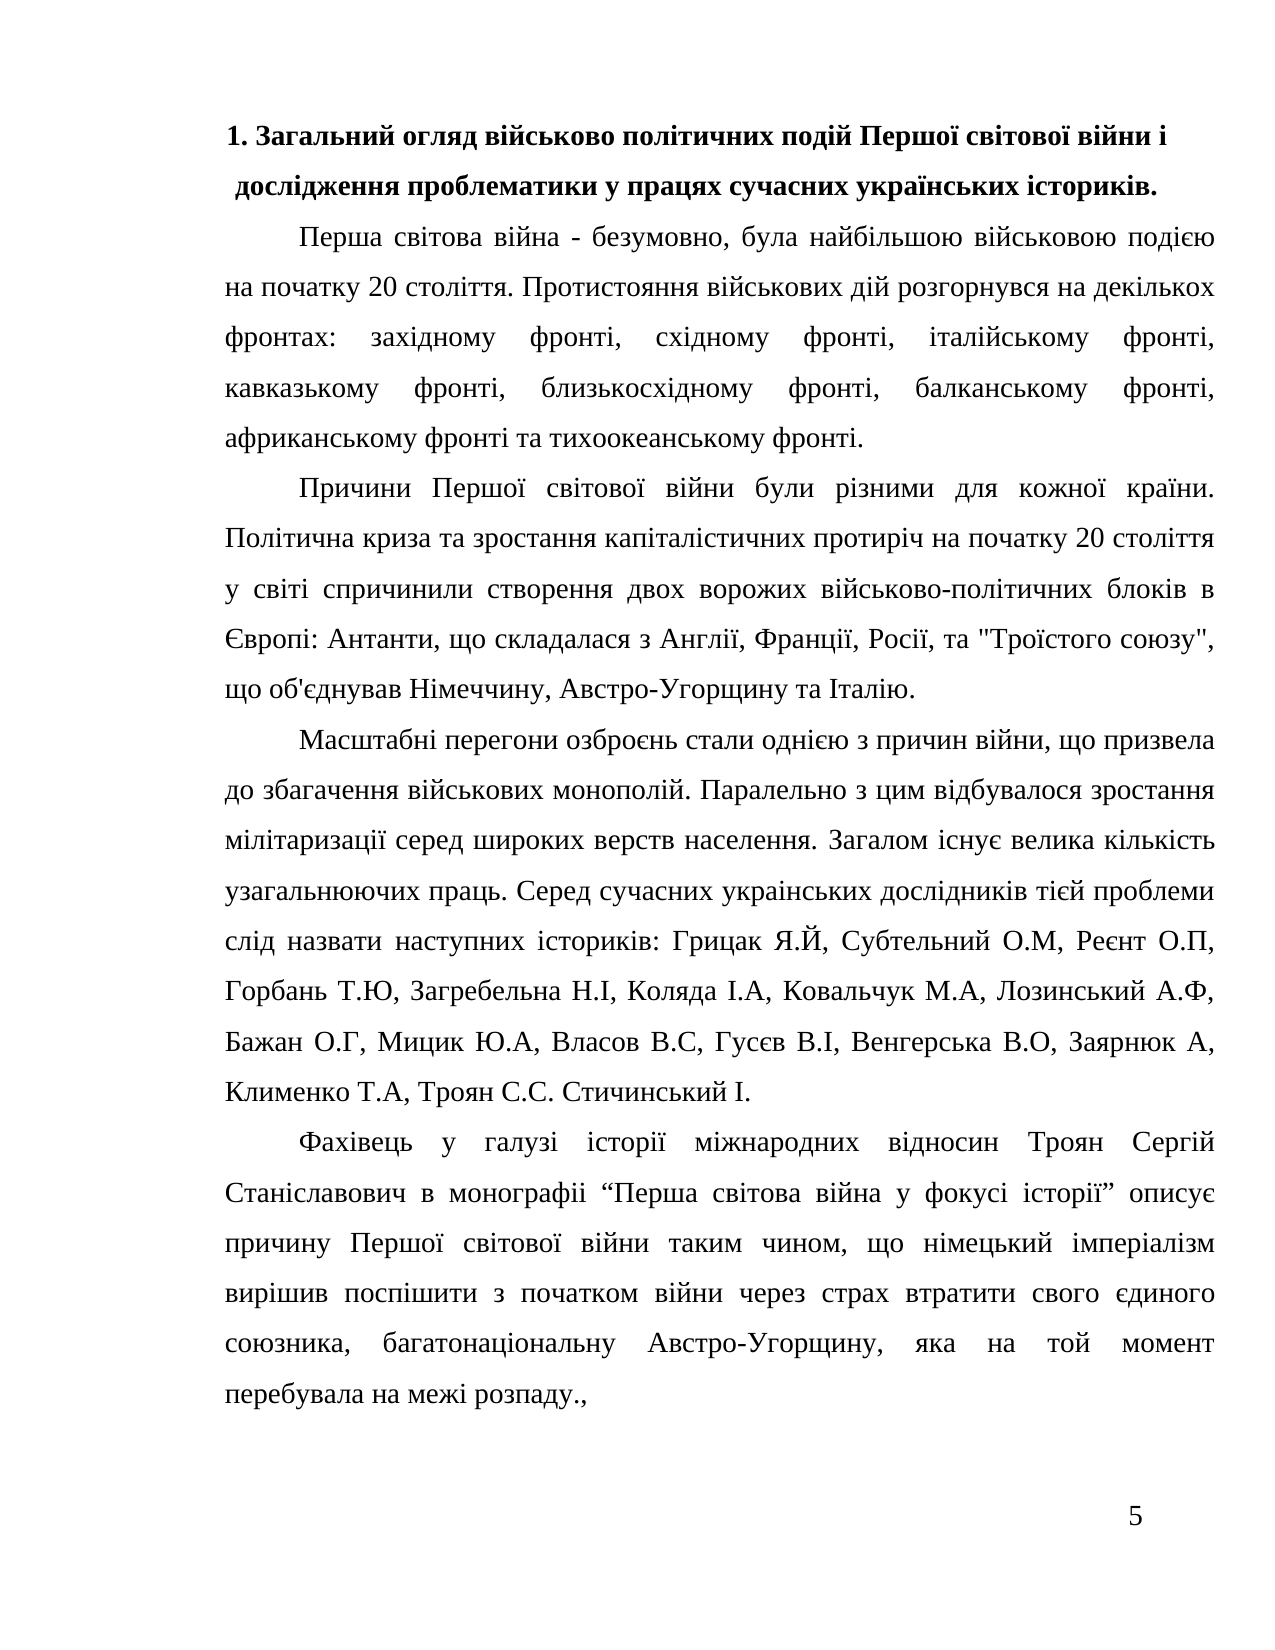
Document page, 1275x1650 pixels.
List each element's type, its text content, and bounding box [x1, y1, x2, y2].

text Масштабні перегони озброєнь стали однією з причин війни, що призвела до збагачення військових монополій. Паралельно з цим відбувалося зростання мілітаризації серед широких верств населення. Загалом існує велика кількість узагальнюючих праць. Серед сучасних украінських дослідників тієй проблеми слід назвати наступних істориків: Грицак Я.Й, Субтельний О.М, Реєнт О.П, Горбань Т.Ю, Загребельна Н.І, Коляда І.А, Ковальчук М.А, Лозинський А.Ф, Бажан О.Г, Мицик Ю.А, Власов В.С, Гусєв В.І, Венгерська В.О, Заярнюк А, Клименко Т.А, Троян С.С. Стичинський І. [224, 722, 1216, 1108]
text Перша світова війна - безумовно, була найбільшою військовою подією на початку 20 століття. Протистояння військових дій розгорнувся на декількох фронтах: західному фронті, східному фронті, італійському фронті, кавказькому фронті, близькосхідному фронті, балканському фронті, африканському фронті та тихоокеанському фронті. [224, 219, 1216, 453]
subtitle 1. Загальний огляд військово політичних подій Першої світової війни і дослідження проблематики у працях сучасних українських істориків. [177, 118, 1216, 202]
text Фахівець у галузі історії міжнародних відносин Троян Сергій Станіславович в монографіі “Перша світова війна у фокусі історії” описує причину Першої світової війни таким чином, що німецький імперіалізм вирішив поспішити з початком війни через страх втратити свого єдиного союзника, багатонаціональну Австро-Угорщину, яка на той момент перебувала на межі розпаду., [224, 1124, 1216, 1409]
text Причини Першої світової війни були різними для кожної країни. Політична криза та зростання капіталістичних протиріч на початку 20 століття у світі спричинили створення двох ворожих військово-політичних блоків в Європі: Антанти, що складалася з Англії, Франції, Росії, та "Троїстого союзу", що об'єднував Німеччину, Австро-Угорщину та Італію. [224, 470, 1216, 705]
